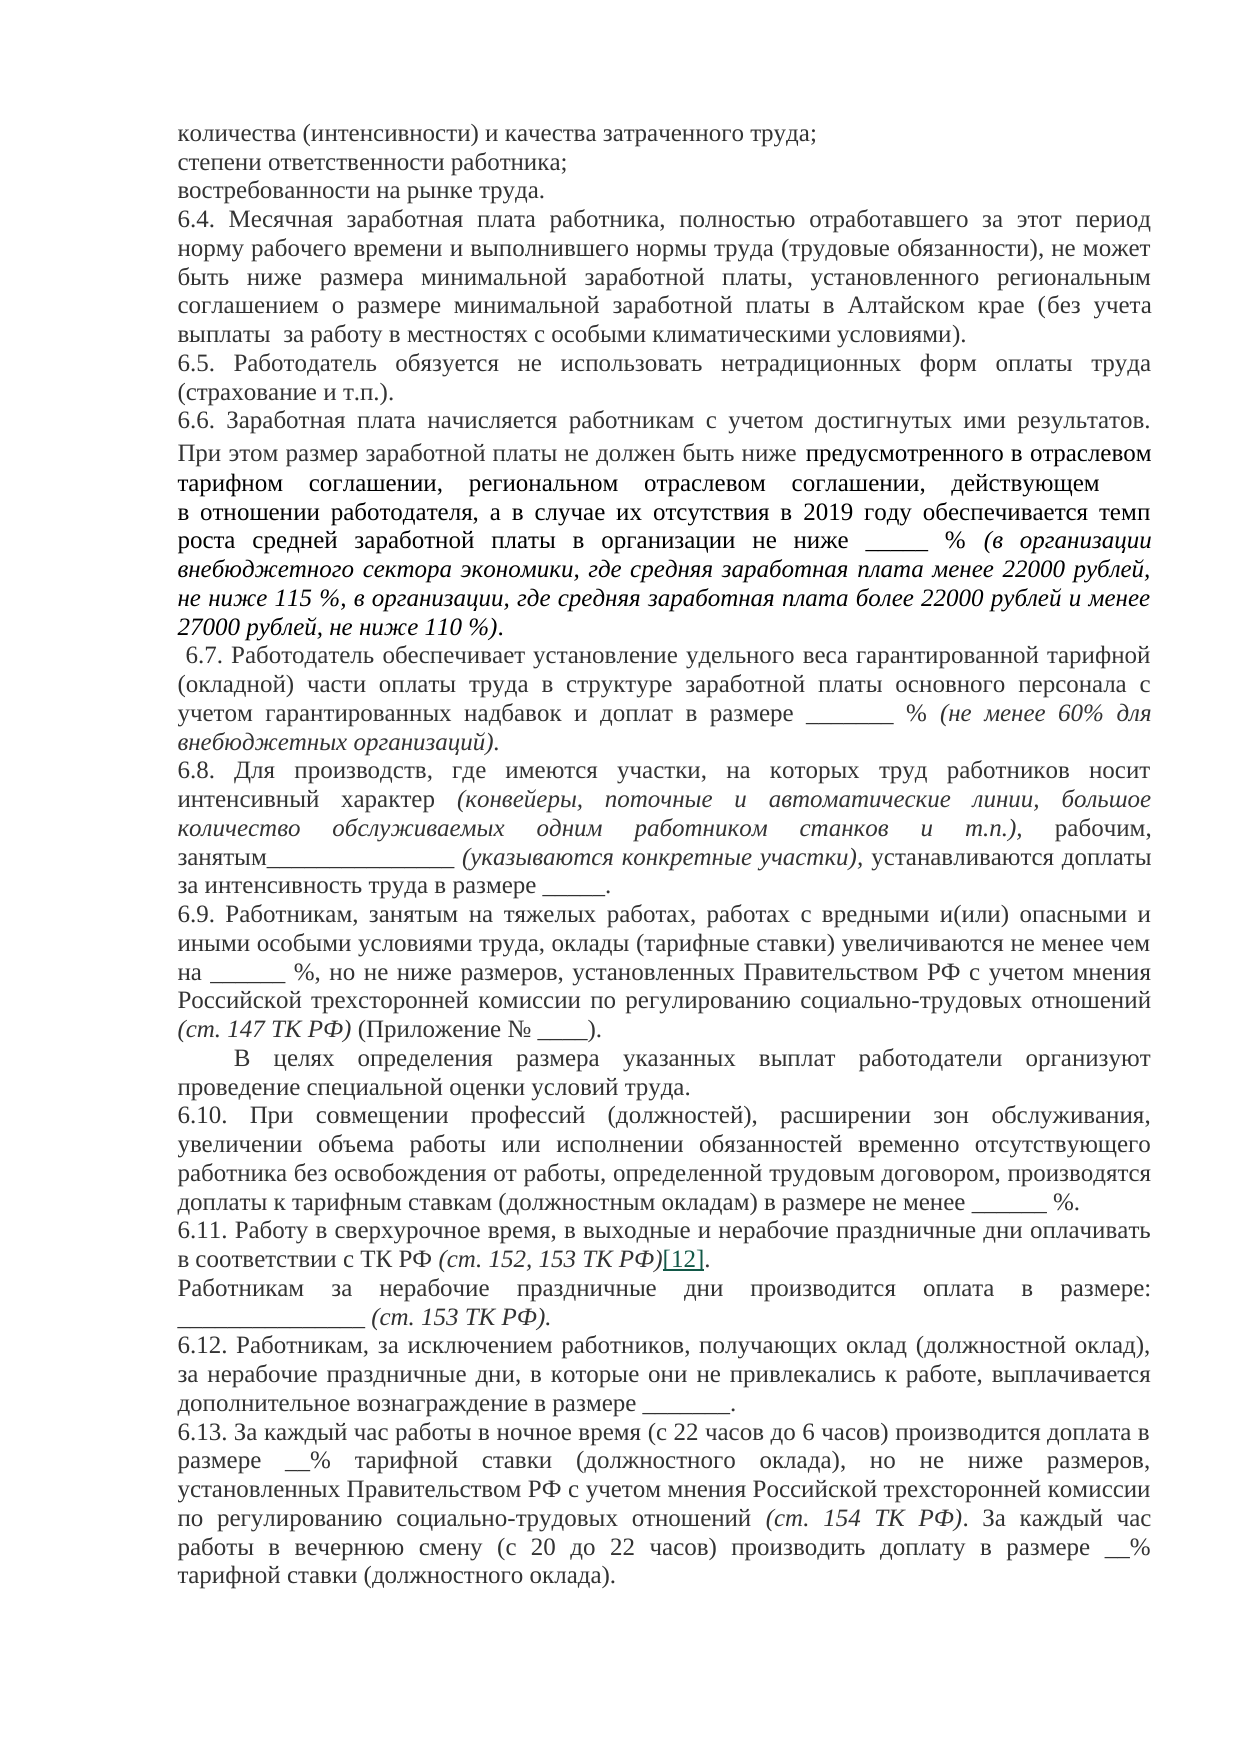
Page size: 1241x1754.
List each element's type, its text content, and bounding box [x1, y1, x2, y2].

text 6.4. Месячная заработная плата работника, полностью отработавшего за этот период норму рабочего времени и выполнившего нормы труда (трудовые обязанности), не может быть ниже размера минимальной заработной платы, установленного региональным соглашением о размере минимальной заработной платы в Алтайском крае (без учета выплаты за работу в местностях с особыми климатическими условиями). [177, 204, 1152, 348]
text 6.11. Работу в сверхурочное время, в выходные и нерабочие праздничные дни оплачивать в соответствии с ТК РФ (ст. 152, 153 ТК РФ)[12]. [177, 1215, 1152, 1273]
text востребованности на рынке труда. [177, 176, 1152, 204]
text количества (интенсивности) и качества затраченного труда; [177, 118, 1152, 147]
text Работникам за нерабочие праздничные дни производится оплата в размере: _______________ (ст. 153 ТК РФ). [177, 1273, 1152, 1330]
text 6.9. Работникам, занятым на тяжелых работах, работах с вредными и(или) опасными и иными особыми условиями труда, оклады (тарифные ставки) увеличиваются не менее чем на ______ %, но не ниже размеров, установленных Правительством РФ с учетом мнения Российской трехсторонней комиссии по регулированию социально-трудовых отношений (ст. 147 ТК РФ) (Приложение № ____). [177, 899, 1152, 1043]
text 6.10. При совмещении профессий (должностей), расширении зон обслуживания, увеличении объема работы или исполнении обязанностей временно отсутствующего работника без освобождения от работы, определенной трудовым договором, производятся доплаты к тарифным ставкам (должностным окладам) в размере не менее ______ %. [177, 1100, 1152, 1215]
text 6.8. Для производств, где имеются участки, на которых труд работников носит интенсивный характер (конвейеры, поточные и автоматические линии, большое количество обслуживаемых одним работником станков и т.п.), рабочим, занятым_______________ (указываются конкретные участки), устанавливаются доплаты за интенсивность труда в размере _____. [177, 755, 1152, 899]
text 6.7. Работодатель обеспечивает установление удельного веса гарантированной тарифной (окладной) части оплаты труда в структуре заработной платы основного персонала с учетом гарантированных надбавок и доплат в размере _______ % (не менее 60% для внебюджетных организаций). [177, 640, 1152, 755]
text 6.12. Работникам, за исключением работников, получающих оклад (должностной оклад), за нерабочие праздничные дни, в которые они не привлекались к работе, выплачивается дополнительное вознаграждение в размере _______. [177, 1330, 1152, 1417]
text 6.6. Заработная плата начисляется работникам с учетом достигнутых ими результатов. При этом размер заработной платы не должен быть ниже предусмотренного в отраслевом тарифном соглашении, региональном отраслевом соглашении, действующем в отношении работодателя, а в случае их отсутствия в 2019 году обеспечивается темп роста средней заработной платы в организации не ниже _____ % (в организации внебюджетного сектора экономики, где средняя заработная плата менее 22000 рублей, не ниже 115 %, в организации, где средняя заработная плата более 22000 рублей и менее 27000 рублей, не ниже 110 %). [177, 406, 1152, 640]
text 6.13. За каждый час работы в ночное время (с 22 часов до 6 часов) производится доплата в размере __% тарифной ставки (должностного оклада), но не ниже размеров, установленных Правительством РФ с учетом мнения Российской трехсторонней комиссии по регулированию социально-трудовых отношений (ст. 154 ТК РФ). За каждый час работы в вечернюю смену (с 20 до 22 часов) производить доплату в размере __% тарифной ставки (должностного оклада). [177, 1417, 1152, 1589]
text степени ответственности работника; [177, 147, 1152, 176]
text В целях определения размера указанных выплат работодатели организуют проведение специальной оценки условий труда. [177, 1043, 1152, 1100]
text 6.5. Работодатель обязуется не использовать нетрадиционных форм оплаты труда (страхование и т.п.). [177, 348, 1152, 406]
